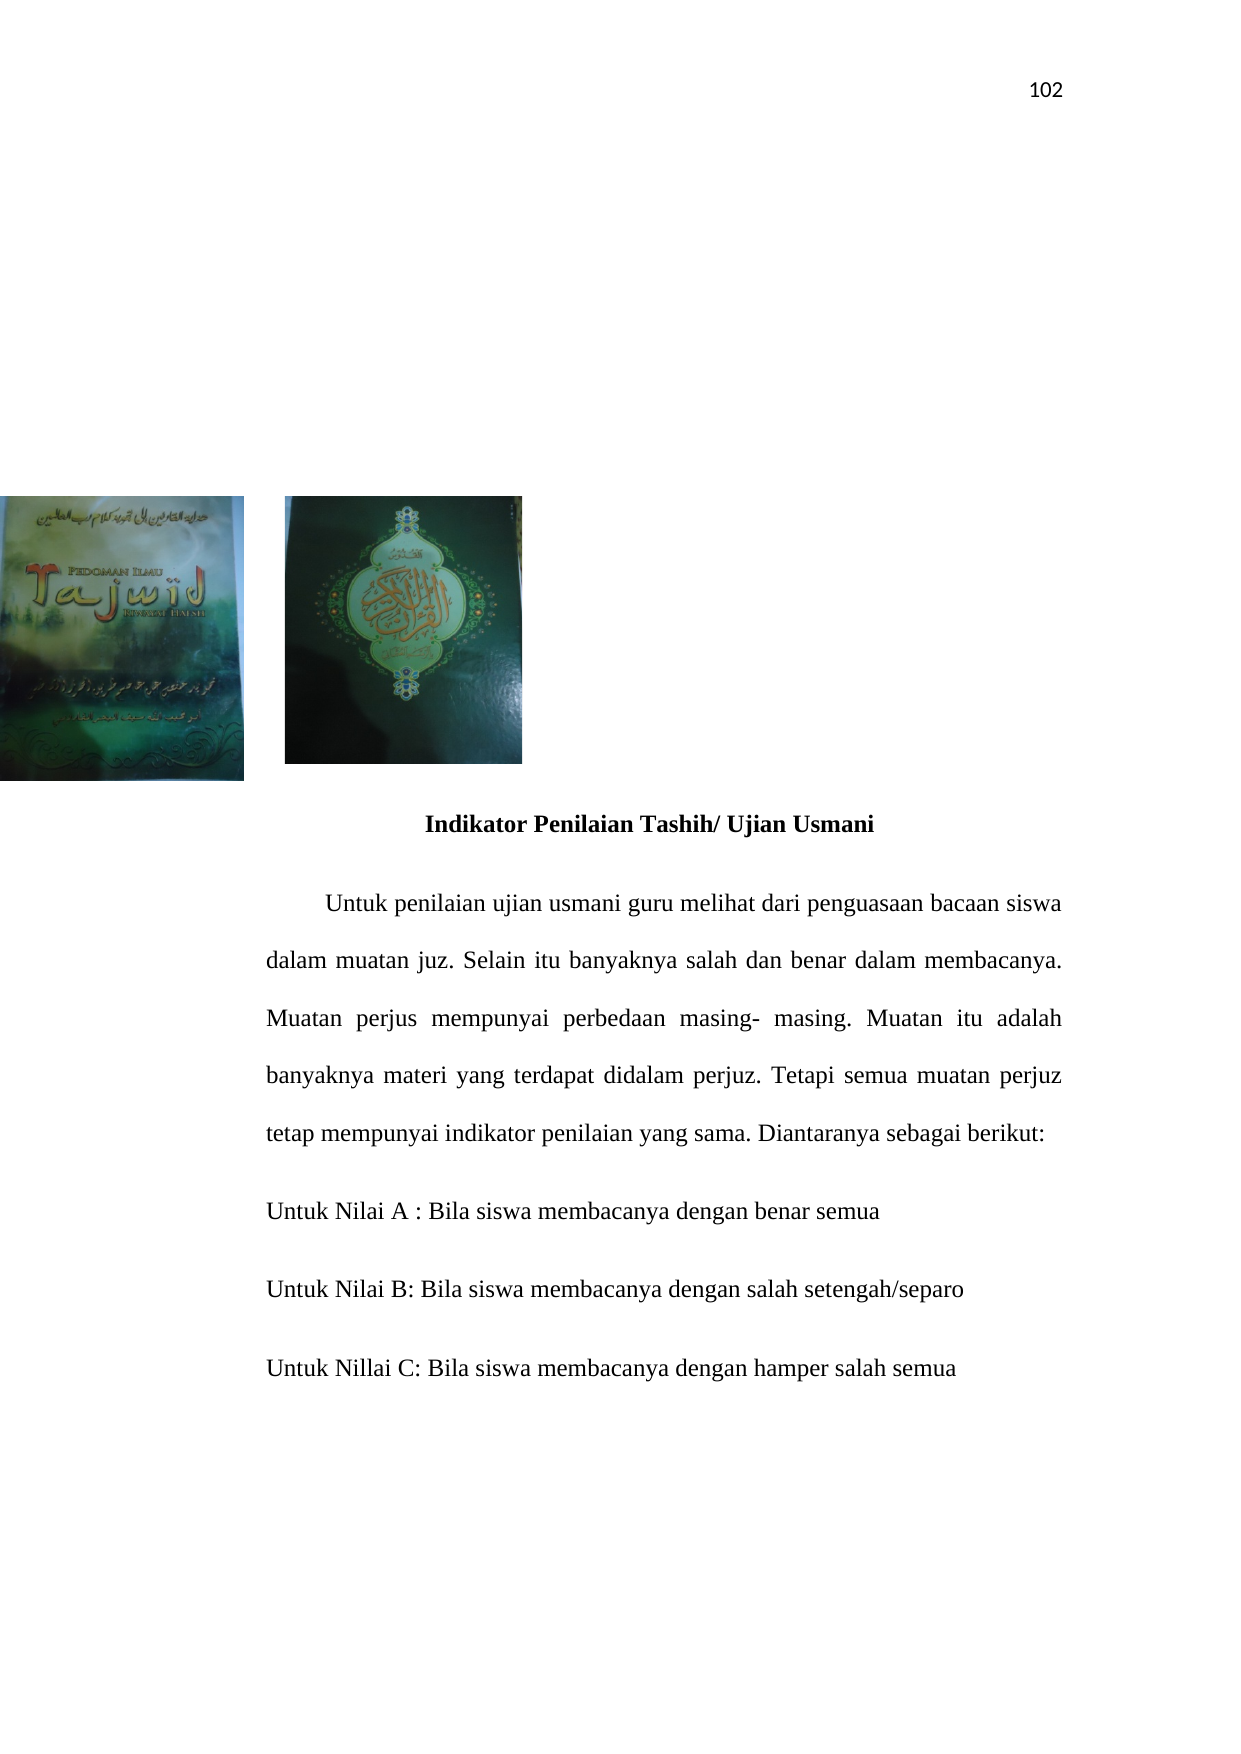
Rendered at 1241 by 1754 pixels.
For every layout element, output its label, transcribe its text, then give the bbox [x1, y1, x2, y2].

picture [0, 496, 244, 781]
picture [284, 496, 523, 762]
text Untuk Nillai C: Bila siswa membacanya dengan hamper salah semua [266, 1353, 1063, 1381]
text Indikator Penilaian Tashih/ Ujian Usmani [236, 506, 1063, 838]
text Untuk Nilai B: Bila siswa membacanya dengan salah setengah/separo [266, 1274, 1063, 1303]
text Untuk penilaian ujian usmani guru melihat dari penguasaan bacaan siswa dalam muatan juz. Selain itu banyaknya salah dan benar dalam membacanya. Muatan perjus mempunyai perbedaan masing- masing. Muatan itu adalah banyaknya materi yang terdapat didalam perjuz. Tetapi semua muatan perjuz tetap mempunyai indikator penilaian yang sama. Diantaranya sebagai berikut: [266, 888, 1063, 1146]
text Untuk Nilai A : Bila siswa membacanya dengan benar semua [266, 1196, 1063, 1225]
